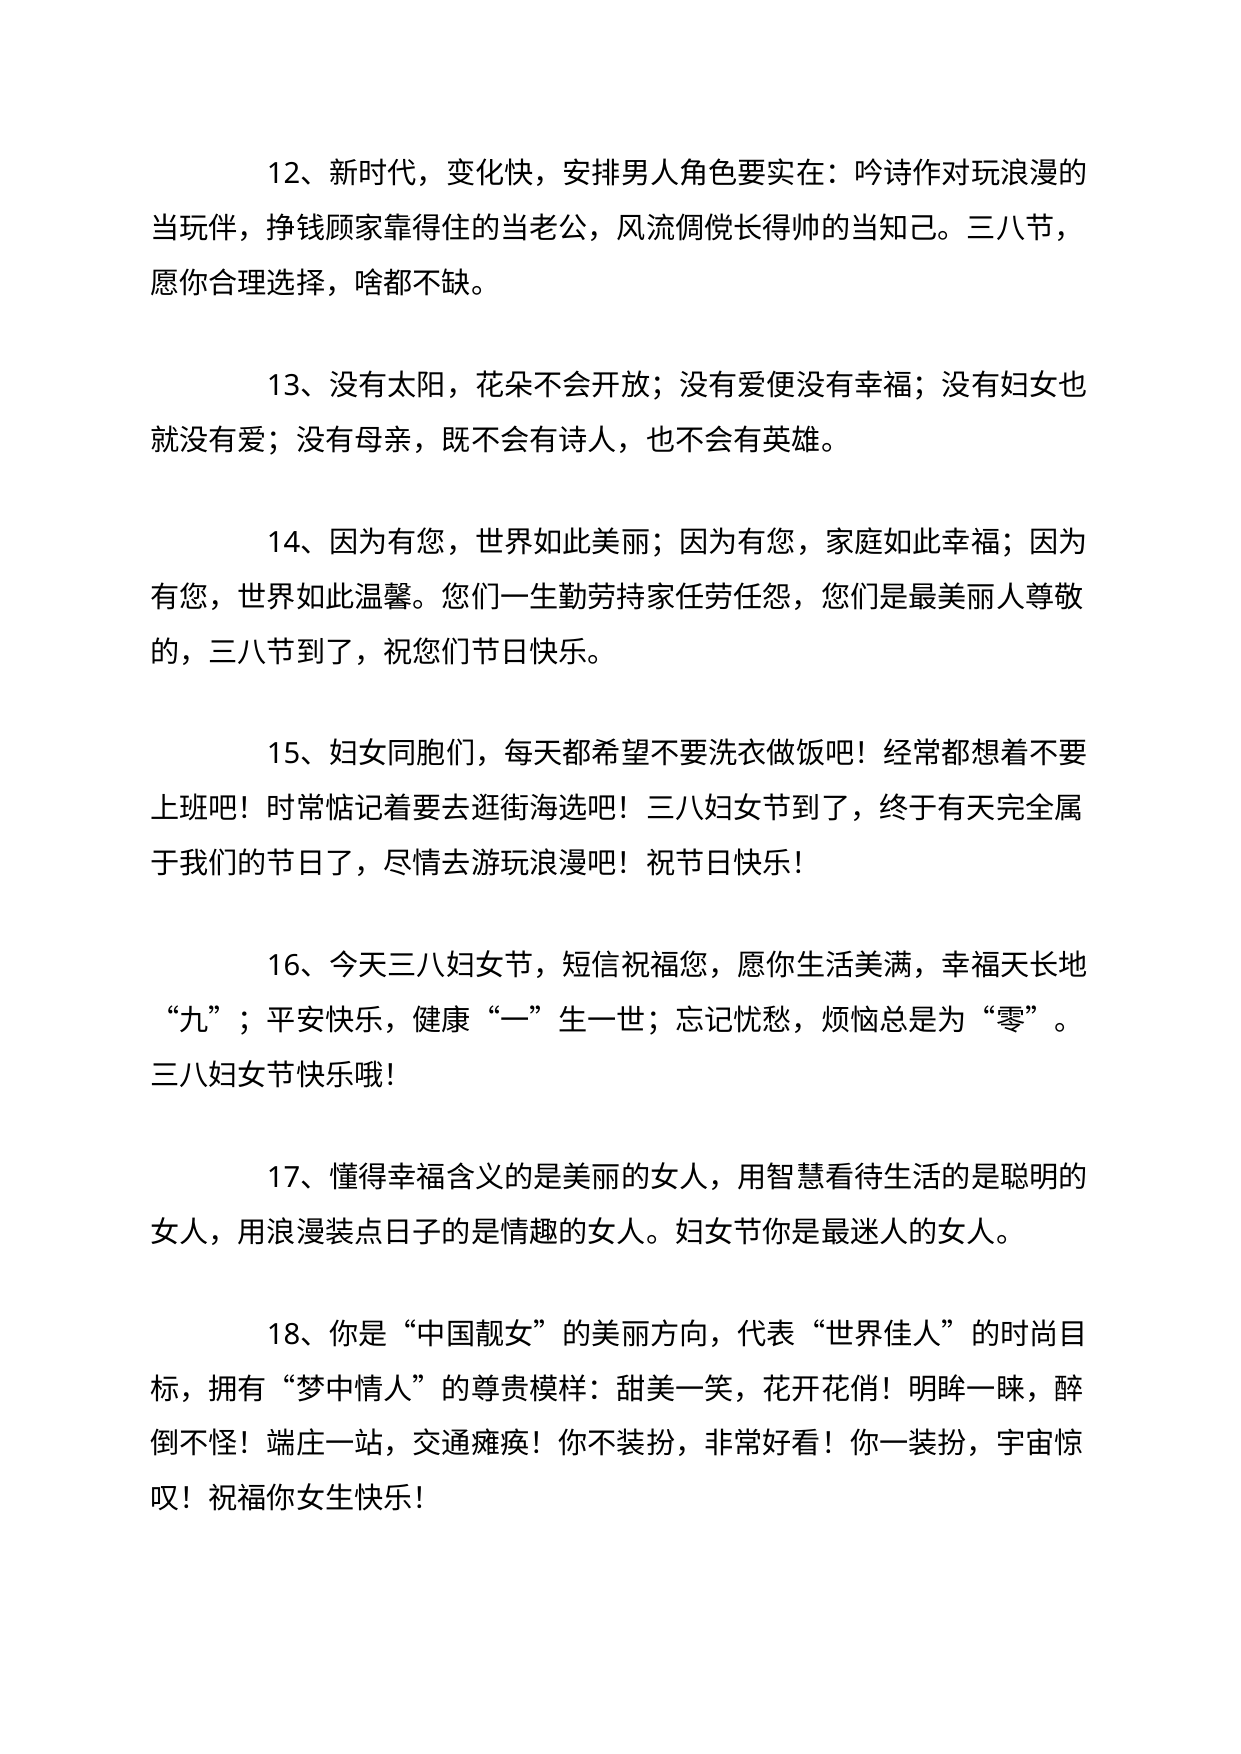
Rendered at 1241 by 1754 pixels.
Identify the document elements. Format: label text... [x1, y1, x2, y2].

text 13、没有太阳，花朵不会开放；没有爱便没有幸福；没有妇女也就没有爱；没有母亲，既不会有诗人，也不会有英雄。 [150, 362, 1090, 459]
text 14、因为有您，世界如此美丽；因为有您，家庭如此幸福；因为有您，世界如此温馨。您们一生勤劳持家任劳任怨，您们是最美丽人尊敬的，三八节到了，祝您们节日快乐。 [150, 518, 1090, 671]
text 17、懂得幸福含义的是美丽的女人，用智慧看待生活的是聪明的女人，用浪漫装点日子的是情趣的女人。妇女节你是最迷人的女人。 [150, 1153, 1090, 1251]
text 18、你是“中国靓女”的美丽方向，代表“世界佳人”的时尚目标，拥有“梦中情人”的尊贵模样：甜美一笑，花开花俏！明眸一睐，醉倒不怪！端庄一站，交通瘫痪！你不装扮，非常好看！你一装扮，宇宙惊叹！祝福你女生快乐！ [150, 1310, 1090, 1517]
text 15、妇女同胞们，每天都希望不要洗衣做饭吧！经常都想着不要上班吧！时常惦记着要去逛街海选吧！三八妇女节到了，终于有天完全属于我们的节日了，尽情去游玩浪漫吧！祝节日快乐！ [150, 730, 1090, 882]
text 12、新时代，变化快，安排男人角色要实在：吟诗作对玩浪漫的当玩伴，挣钱顾家靠得住的当老公，风流倜傥长得帅的当知己。三八节，愿你合理选择，啥都不缺。 [150, 150, 1090, 302]
text 16、今天三八妇女节，短信祝福您，愿你生活美满，幸福天长地“九”；平安快乐，健康“一”生一世；忘记忧愁，烦恼总是为“零”。三八妇女节快乐哦！ [150, 942, 1090, 1094]
